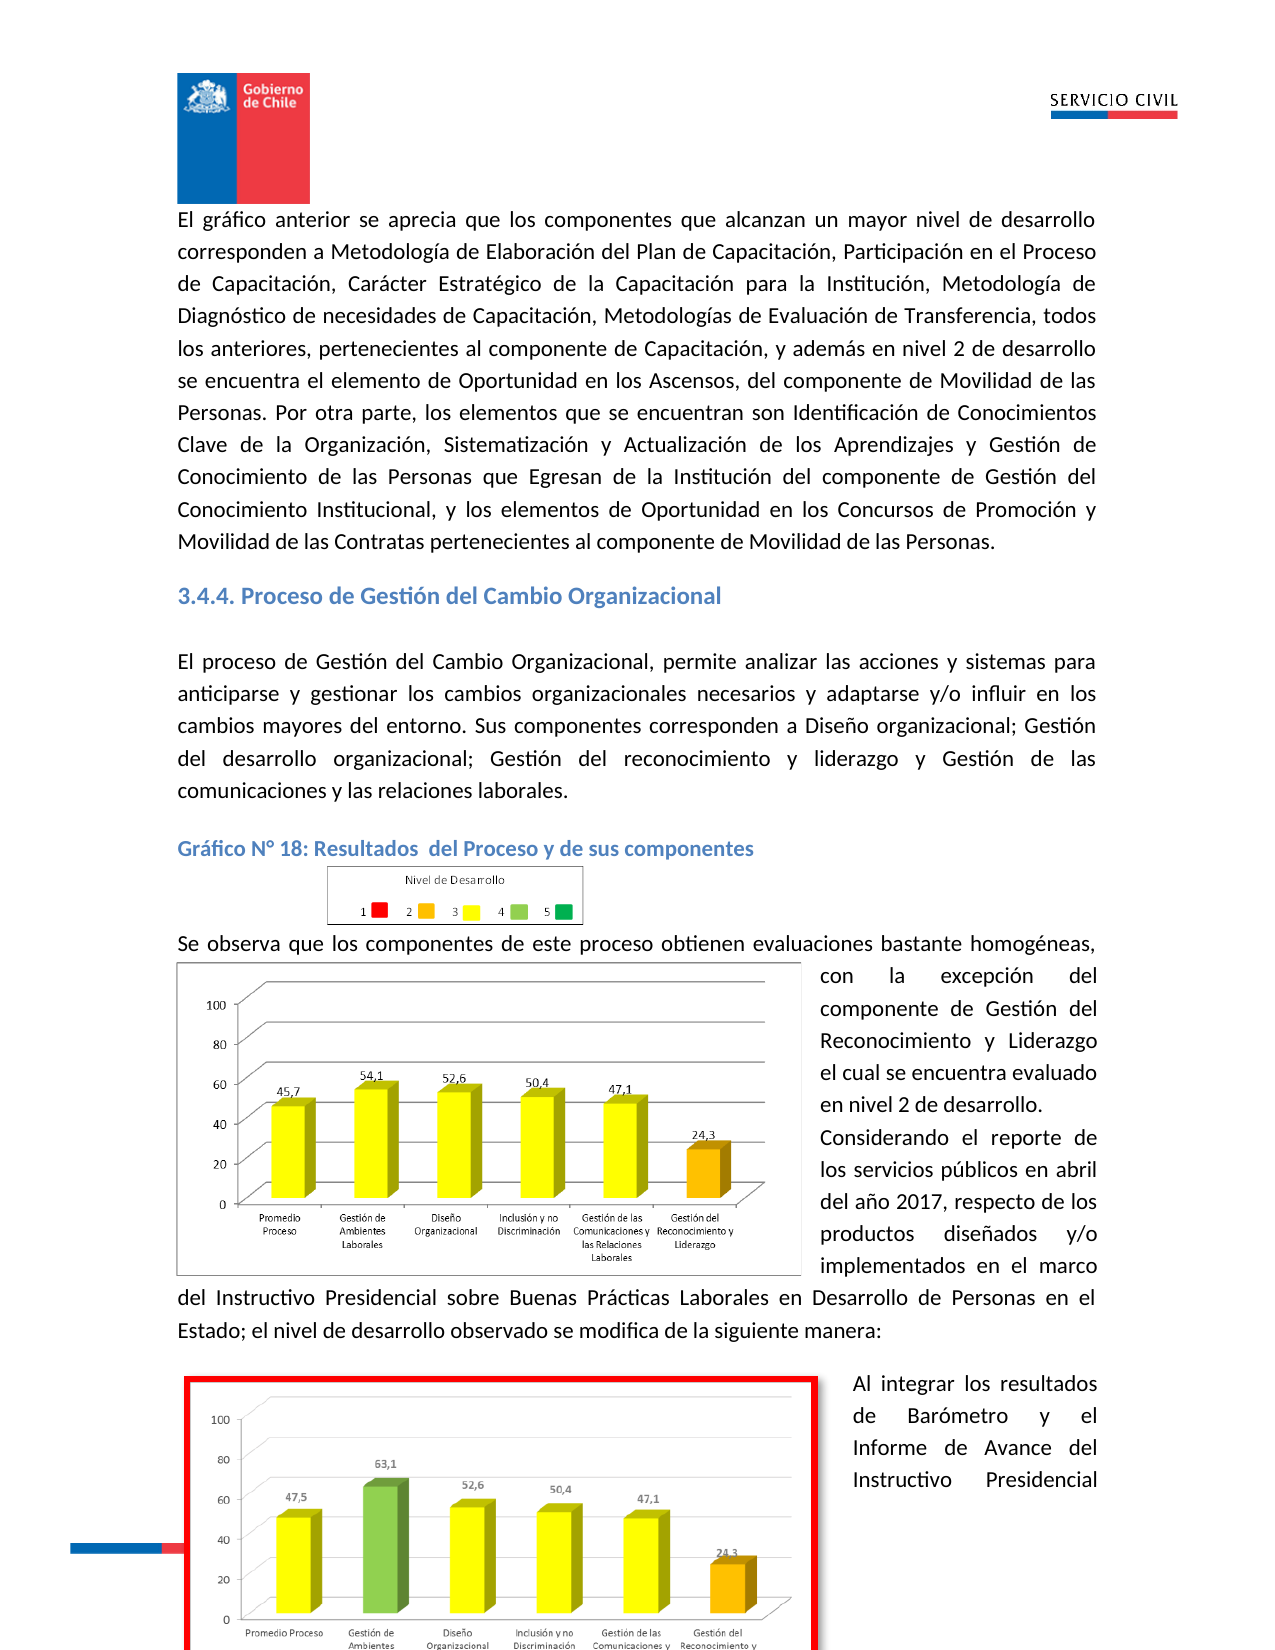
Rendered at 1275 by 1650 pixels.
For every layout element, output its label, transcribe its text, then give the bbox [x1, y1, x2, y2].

text Se observa que los componentes de este proceso obtienen evaluaciones bastante homogéneas, con la excepción del componente de Gestión del Reconocimiento y Liderazgo el cual se encuentra evaluado en nivel 2 de desarrollo. [177, 929, 1098, 1118]
text El gráfico anterior se aprecia que los componentes que alcanzan un mayor nivel de desarrollo corresponden a Metodología de Elaboración del Plan de Capacitación, Participación en el Proceso de Capacitación, Carácter Estratégico de la Capacitación para la Institución, Metodología de Diagnóstico de necesidades de Capacitación, Metodologías de Evaluación de Transferencia, todos los anteriores, pertenecientes al componente de Capacitación, y además en nivel 2 de desarrollo se encuentra el elemento de Oportunidad en los Ascensos, del componente de Movilidad de las Personas. Por otra parte, los elementos que se encuentran son Identificación de Conocimientos Clave de la Organización, Sistematización y Actualización de los Aprendizajes y Gestión de Conocimiento de las Personas que Egresan de la Institución del componente de Gestión del Conocimiento Institucional, y los elementos de Oportunidad en los Concursos de Promoción y Movilidad de las Contratas pertenecientes al componente de Movilidad de las Personas. [177, 205, 1098, 555]
picture [327, 866, 584, 926]
subtitle 3.4.4. Proceso de Gestión del Cambio Organizacional [177, 580, 1098, 610]
text Considerando el reporte de los servicios públicos en abril del año 2017, respecto de los productos diseñados y/o implementados en el marco del Instructivo Presidencial sobre Buenas Prácticas Laborales en Desarrollo de Personas en el Estado; el nivel de desarrollo observado se modifica de la siguiente manera: [177, 1123, 1098, 1344]
list Gráfico N° 18: Resultados del Proceso y de sus componentes [177, 834, 1098, 862]
text El proceso de Gestión del Cambio Organizacional, permite analizar las acciones y sistemas para anticiparse y gestionar los cambios organizacionales necesarios y adaptarse y/o influir en los cambios mayores del entorno. Sus componentes corresponden a Diseño organizacional; Gestión del desarrollo organizacional; Gestión del reconocimiento y liderazgo y Gestión de las comunicaciones y las relaciones laborales. [177, 647, 1098, 804]
picture [190, 1382, 811, 1650]
picture [176, 962, 802, 1276]
picture [1051, 94, 1178, 119]
picture [70, 1543, 184, 1554]
picture [177, 73, 311, 205]
